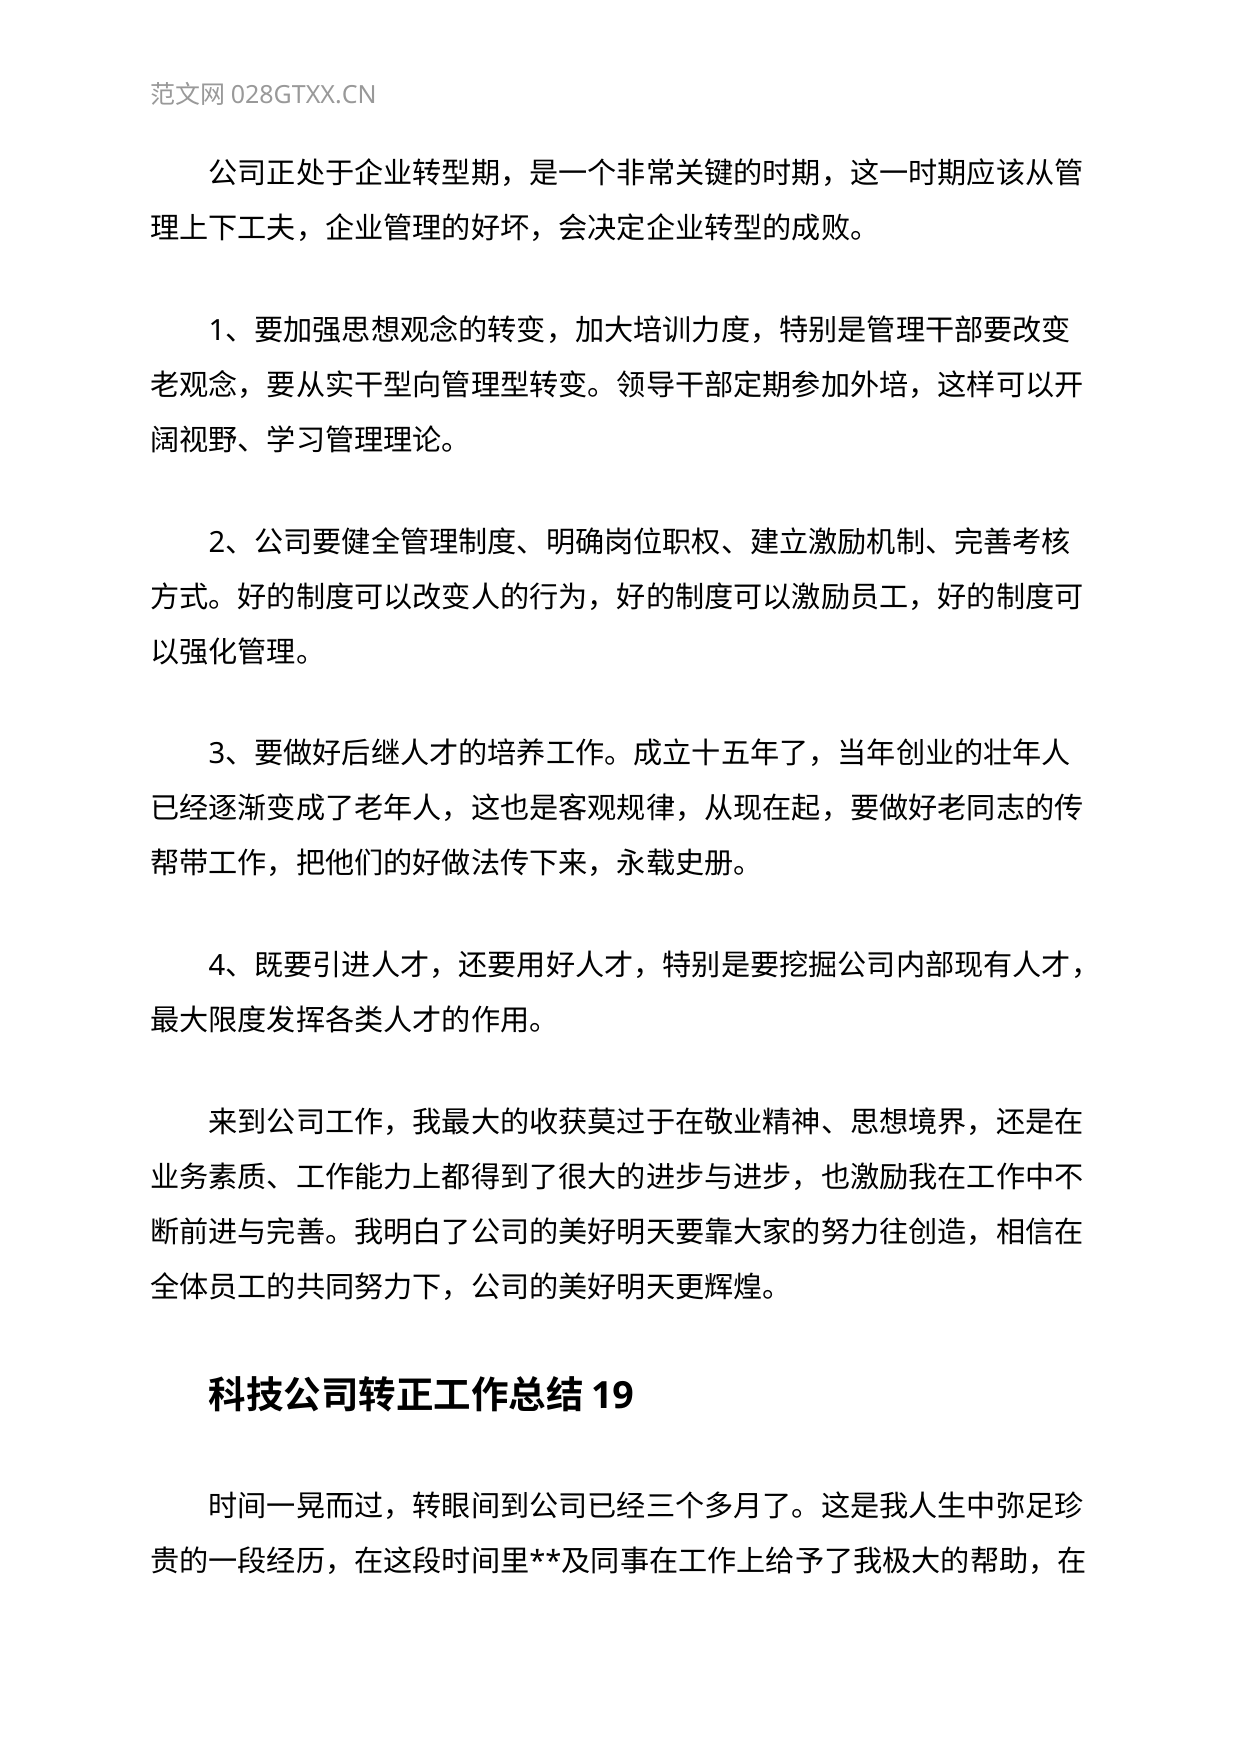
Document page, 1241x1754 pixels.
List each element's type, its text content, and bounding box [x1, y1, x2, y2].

text 4、既要引进人才，还要用好人才，特别是要挖掘公司内部现有人才，最大限度发挥各类人才的作用。 [150, 942, 1090, 1039]
text 公司正处于企业转型期，是一个非常关键的时期，这一时期应该从管理上下工夫，企业管理的好坏，会决定企业转型的成败。 [150, 150, 1090, 247]
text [150, 1482, 1090, 1580]
text 来到公司工作，我最大的收获莫过于在敬业精神、思想境界，还是在业务素质、工作能力上都得到了很大的进步与进步，也激励我在工作中不断前进与完善。我明白了公司的美好明天要靠大家的努力往创造，相信在全体员工的共同努力下，公司的美好明天更辉煌。 [150, 1098, 1090, 1305]
text 3、要做好后继人才的培养工作。成立十五年了，当年创业的壮年人已经逐渐变成了老年人，这也是客观规律，从现在起，要做好老同志的传帮带工作，把他们的好做法传下来，永载史册。 [150, 730, 1090, 882]
text 2、公司要健全管理制度、明确岗位职权、建立激励机制、完善考核方式。好的制度可以改变人的行为，好的制度可以激励员工，好的制度可以强化管理。 [150, 518, 1090, 671]
text 科技公司转正工作总结19 [150, 1365, 1090, 1419]
text 1、要加强思想观念的转变，加大培训力度，特别是管理干部要改变老观念，要从实干型向管理型转变。领导干部定期参加外培，这样可以开阔视野、学习管理理论。 [150, 307, 1090, 459]
